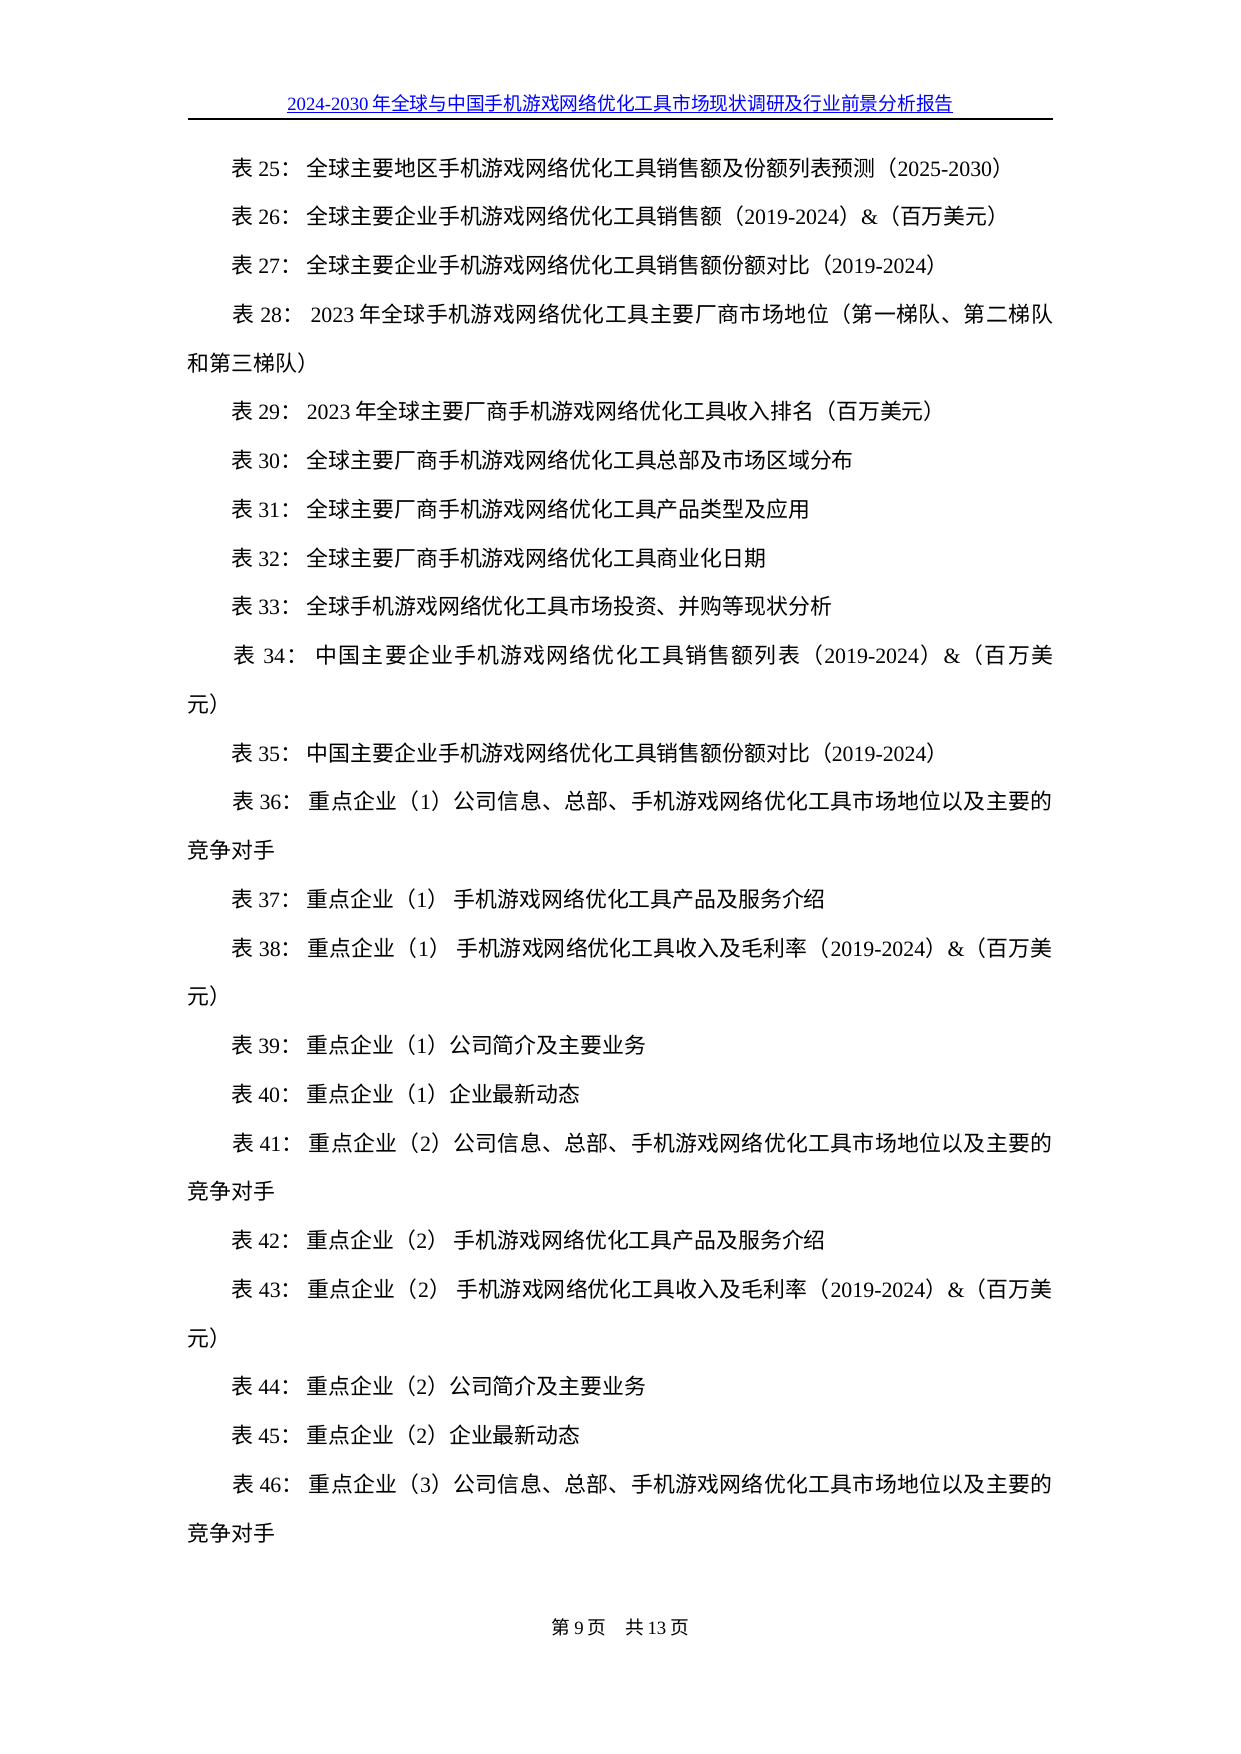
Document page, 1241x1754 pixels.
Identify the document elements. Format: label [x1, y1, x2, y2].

text [187, 150, 1053, 1548]
